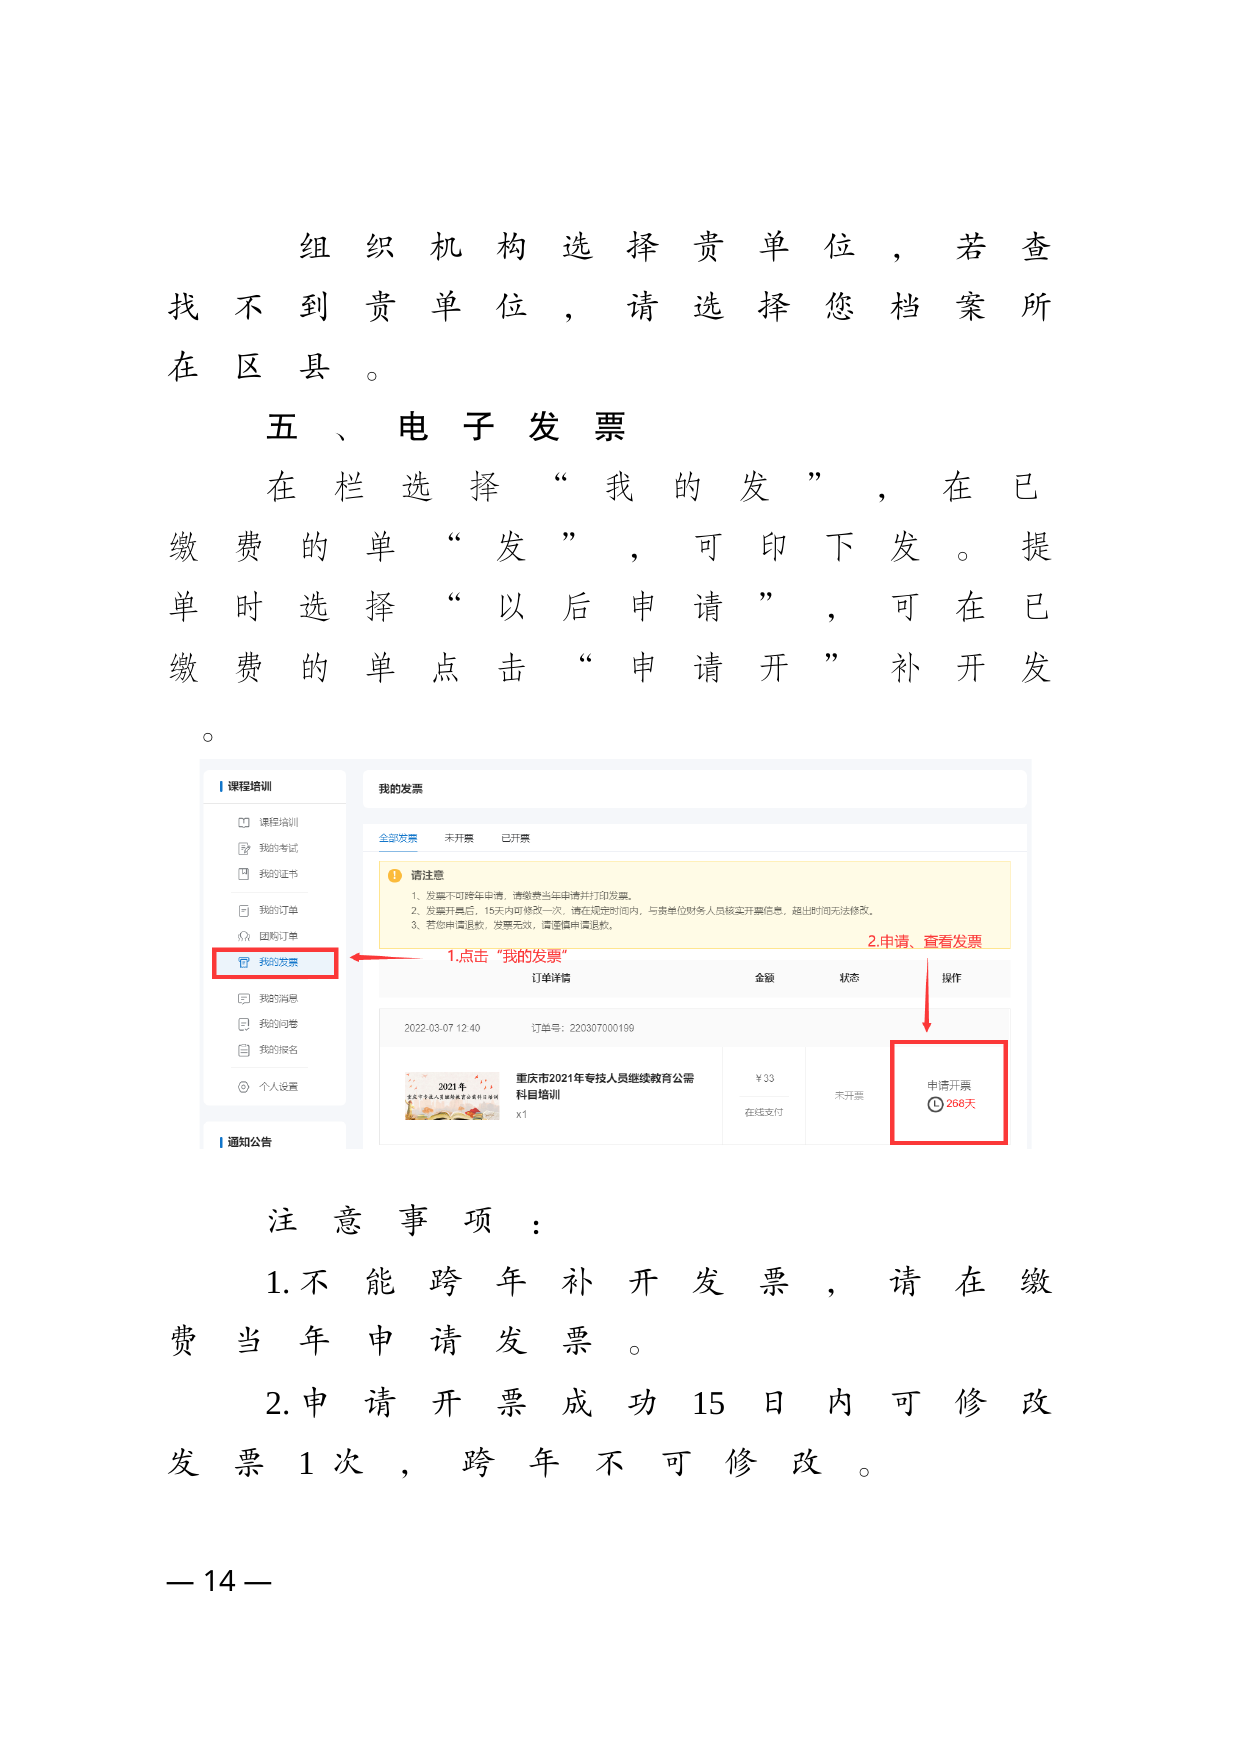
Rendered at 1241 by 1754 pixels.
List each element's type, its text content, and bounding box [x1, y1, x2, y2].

text 注意事项： [167, 1193, 1085, 1253]
text 五、电子发票 [167, 399, 1085, 459]
text 1.不能跨年补开发票，请在缴费当年申请发票。 [167, 1253, 1085, 1373]
picture [199, 759, 1032, 1149]
text 在左边导航栏选择“我的发票”，在已缴费的订单右侧“查看发票”，可打印或下载电子发票。若提交订单时选择“以后申请”，可在已缴费的订单右侧点击“申请开票”补开发票。 [167, 459, 1085, 760]
text 2.申请开票成功15日内可修改发票1次，跨年不可修改。 [167, 1373, 1085, 1493]
text 组织机构选择贵单位，若查找不到贵单位，请选择您档案所在区县。 [167, 219, 1085, 399]
